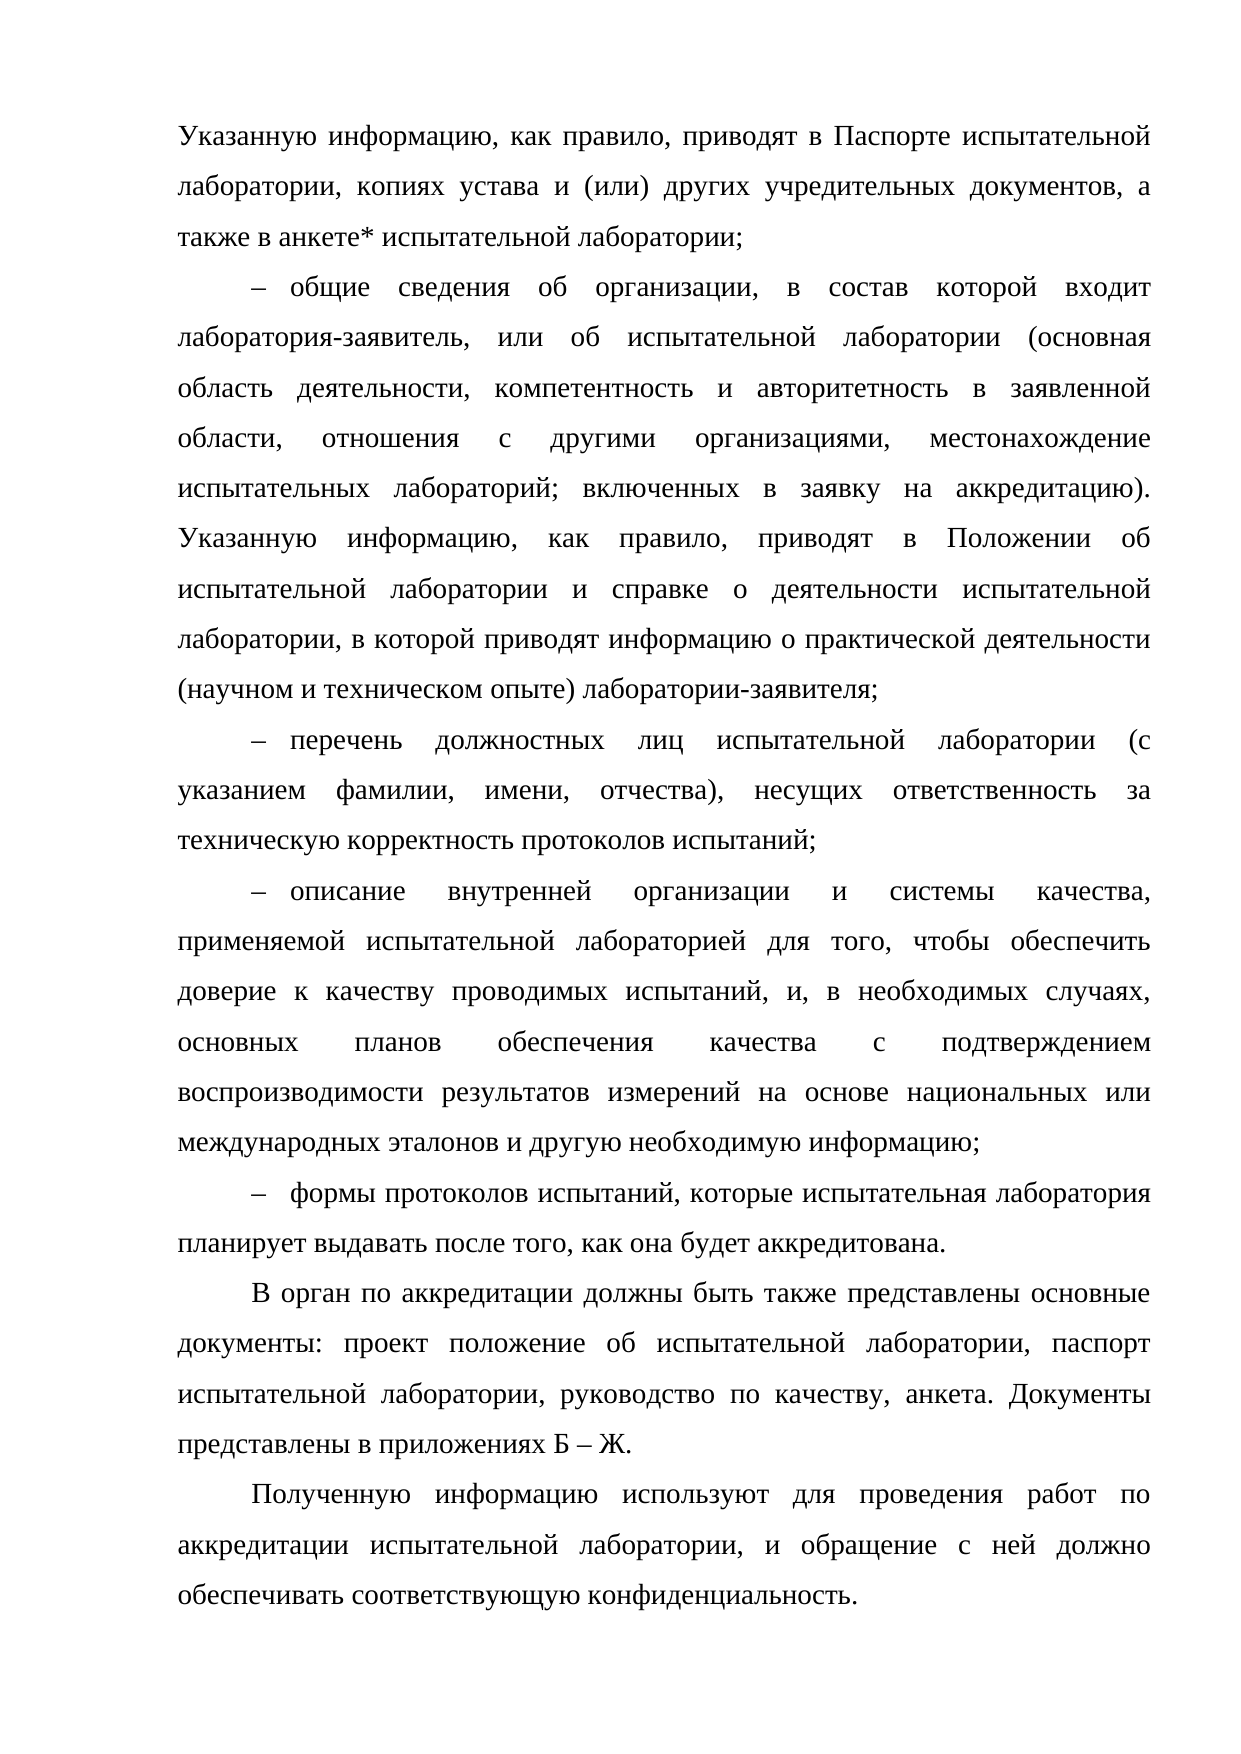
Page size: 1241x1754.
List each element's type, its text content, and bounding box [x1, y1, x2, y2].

list формы протоколов испытаний, которые испытательная лаборатория планирует выдавать после того, как она будет аккредитована. [177, 1175, 1152, 1258]
list описание внутренней организации и системы качества, применяемой испытательной лабораторией для того, чтобы обеспечить доверие к качеству проводимых испытаний, и, в необходимых случаях, основных планов обеспечения качества с подтверждением воспроизводимости результатов измерений на основе национальных или международных эталонов и другую необходимую информацию; [177, 873, 1152, 1158]
text Полученную информацию используют для проведения работ по аккредитации испытательной лаборатории, и обращение с ней должно обеспечивать соответствующую конфиденциальность. [177, 1477, 1152, 1611]
list общие сведения об организации, в состав которой входит лаборатория-заявитель, или об испытательной лаборатории (основная область деятельности, компетентность и авторитетность в заявленной области, отношения с другими организациями, местонахождение испытательных лабораторий; включенных в заявку на аккредитацию). Указанную информацию, как правило, приводят в Положении об испытательной лаборатории и справке о деятельности испытательной лаборатории, в которой приводят информацию о практической деятельности (научном и техническом опыте) лаборатории-заявителя; [177, 269, 1152, 705]
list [177, 118, 1152, 252]
list перечень должностных лиц испытательной лаборатории (с указанием фамилии, имени, отчества), несущих ответственность за техническую корректность протоколов испытаний; [177, 722, 1152, 856]
text В орган по аккредитации должны быть также представлены основные документы: проект положение об испытательной лаборатории, паспорт испытательной лаборатории, руководство по качеству, анкета. Документы представлены в приложениях Б – Ж. [177, 1275, 1152, 1460]
